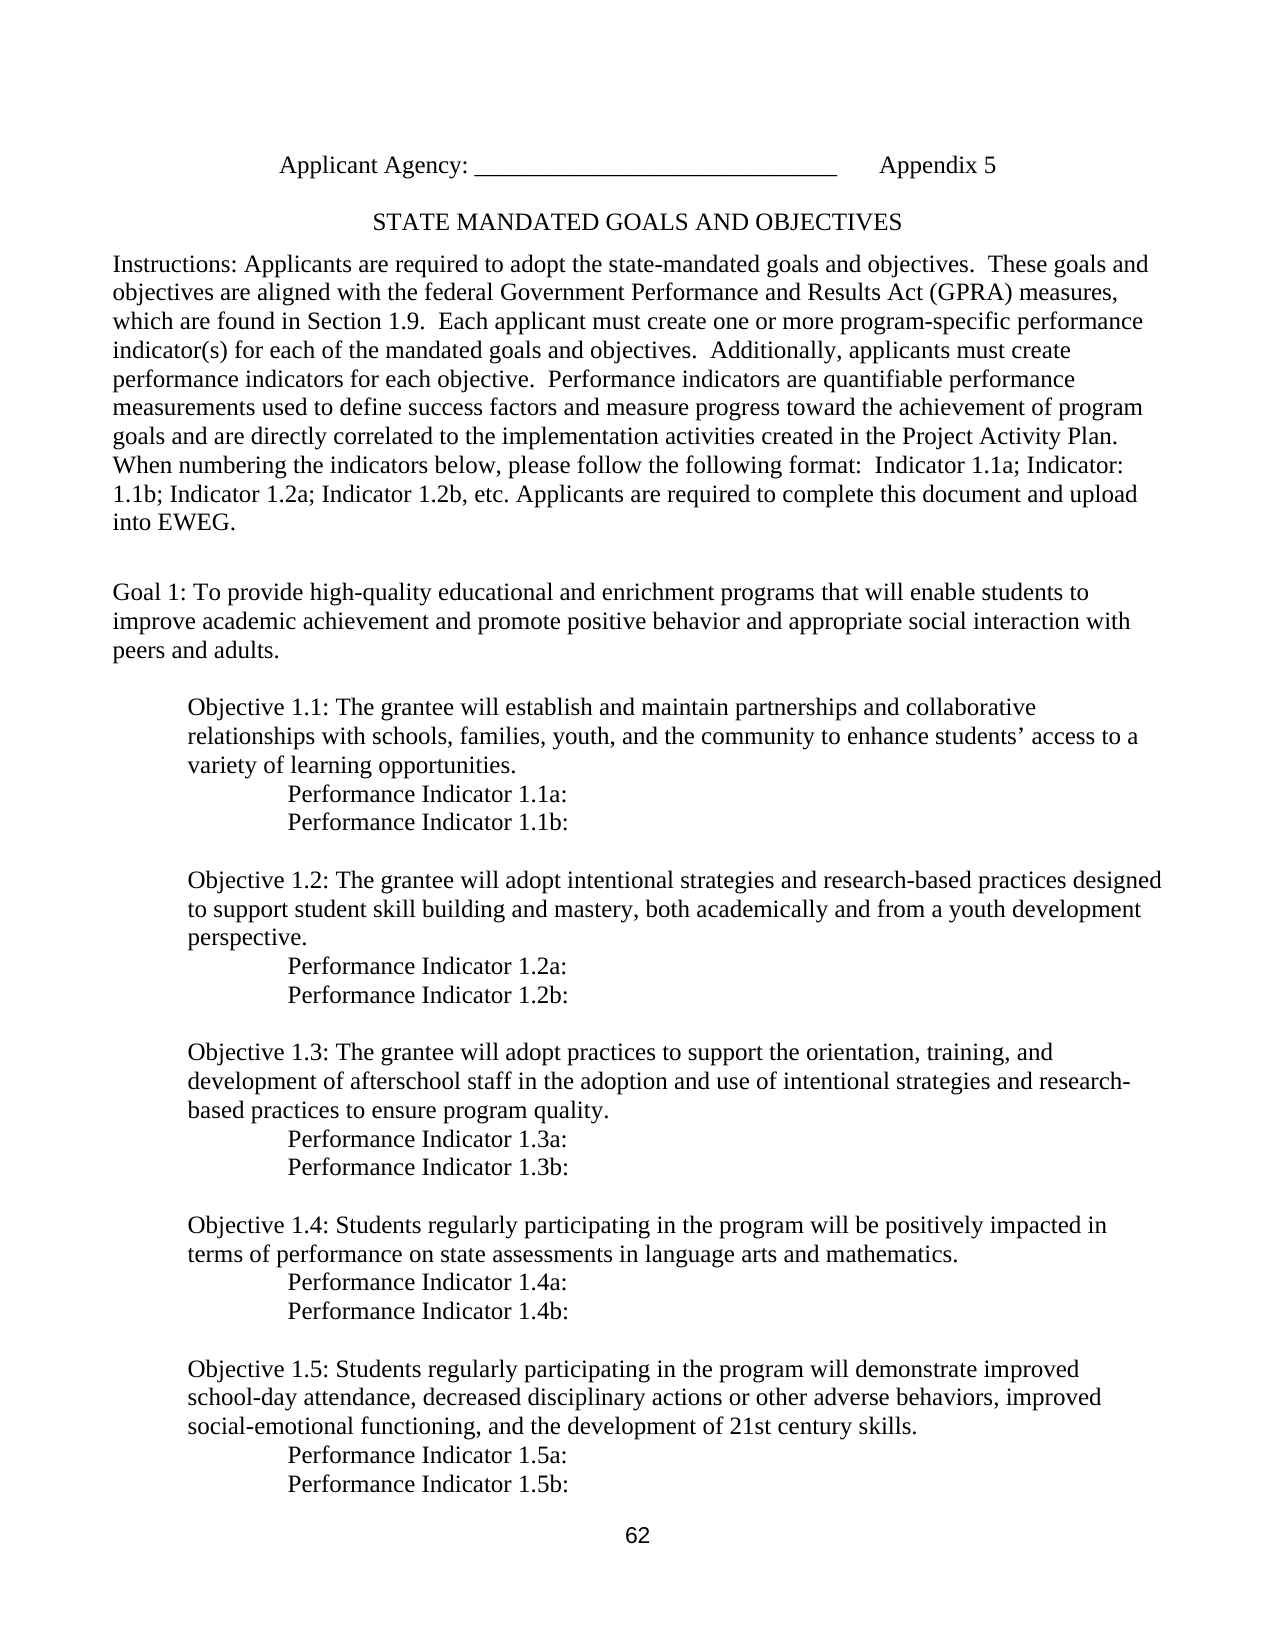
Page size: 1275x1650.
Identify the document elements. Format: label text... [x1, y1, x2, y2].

text Objective 1.3: The grantee will adopt practices to support the orientation, training, and development of afterschool staff in the adoption and use of intentional strategies and research-based practices to ensure program quality. [187, 1037, 1162, 1124]
text Performance Indicator 1.2a: [187, 951, 1162, 980]
text Performance Indicator 1.3b: [187, 1152, 1162, 1181]
text Objective 1.2: The grantee will adopt intentional strategies and research-based practices designed to support student skill building and mastery, both academically and from a youth development perspective. [187, 865, 1162, 951]
text Objective 1.5: Students regularly participating in the program will demonstrate improved school-day attendance, decreased disciplinary actions or other adverse behaviors, improved social-emotional functioning, and the development of 21st century skills. [187, 1354, 1162, 1440]
text Performance Indicator 1.1b: [187, 807, 1162, 836]
text Performance Indicator 1.5a: [187, 1440, 1162, 1469]
text Objective 1.4: Students regularly participating in the program will be positively impacted in terms of performance on state assessments in language arts and mathematics. [187, 1210, 1162, 1267]
text Objective 1.1: The grantee will establish and maintain partnerships and collaborative relationships with schools, families, youth, and the community to enhance students’ access to a variety of learning opportunities. [187, 692, 1162, 779]
text Performance Indicator 1.2b: [187, 980, 1162, 1009]
subtitle Applicant Agency: _____________________________ Appendix 5 [112, 150, 1162, 179]
text Performance Indicator 1.4b: [187, 1296, 1162, 1325]
text Performance Indicator 1.4a: [187, 1267, 1162, 1296]
text Goal 1: To provide high-quality educational and enrichment programs that will enable students to improve academic achievement and promote positive behavior and appropriate social interaction with peers and adults. [112, 577, 1162, 664]
subtitle STATE MANDATED GOALS AND OBJECTIVES [112, 207, 1162, 236]
text Instructions: Applicants are required to adopt the state-mandated goals and objectives. These goals and objectives are aligned with the federal Government Performance and Results Act (GPRA) measures, which are found in Section 1.9. Each applicant must create one or more program-specific performance indicator(s) for each of the mandated goals and objectives. Additionally, applicants must create performance indicators for each objective. Performance indicators are quantifiable performance measurements used to define success factors and measure progress toward the achievement of program goals and are directly correlated to the implementation activities created in the Project Activity Plan. When numbering the indicators below, please follow the following format: Indicator 1.1a; Indicator: 1.1b; Indicator 1.2a; Indicator 1.2b, etc. Applicants are required to complete this document and upload into EWEG. [112, 249, 1162, 536]
text Performance Indicator 1.3a: [187, 1124, 1162, 1152]
text Performance Indicator 1.1a: [187, 779, 1162, 807]
text Performance Indicator 1.5b: [187, 1469, 1162, 1497]
